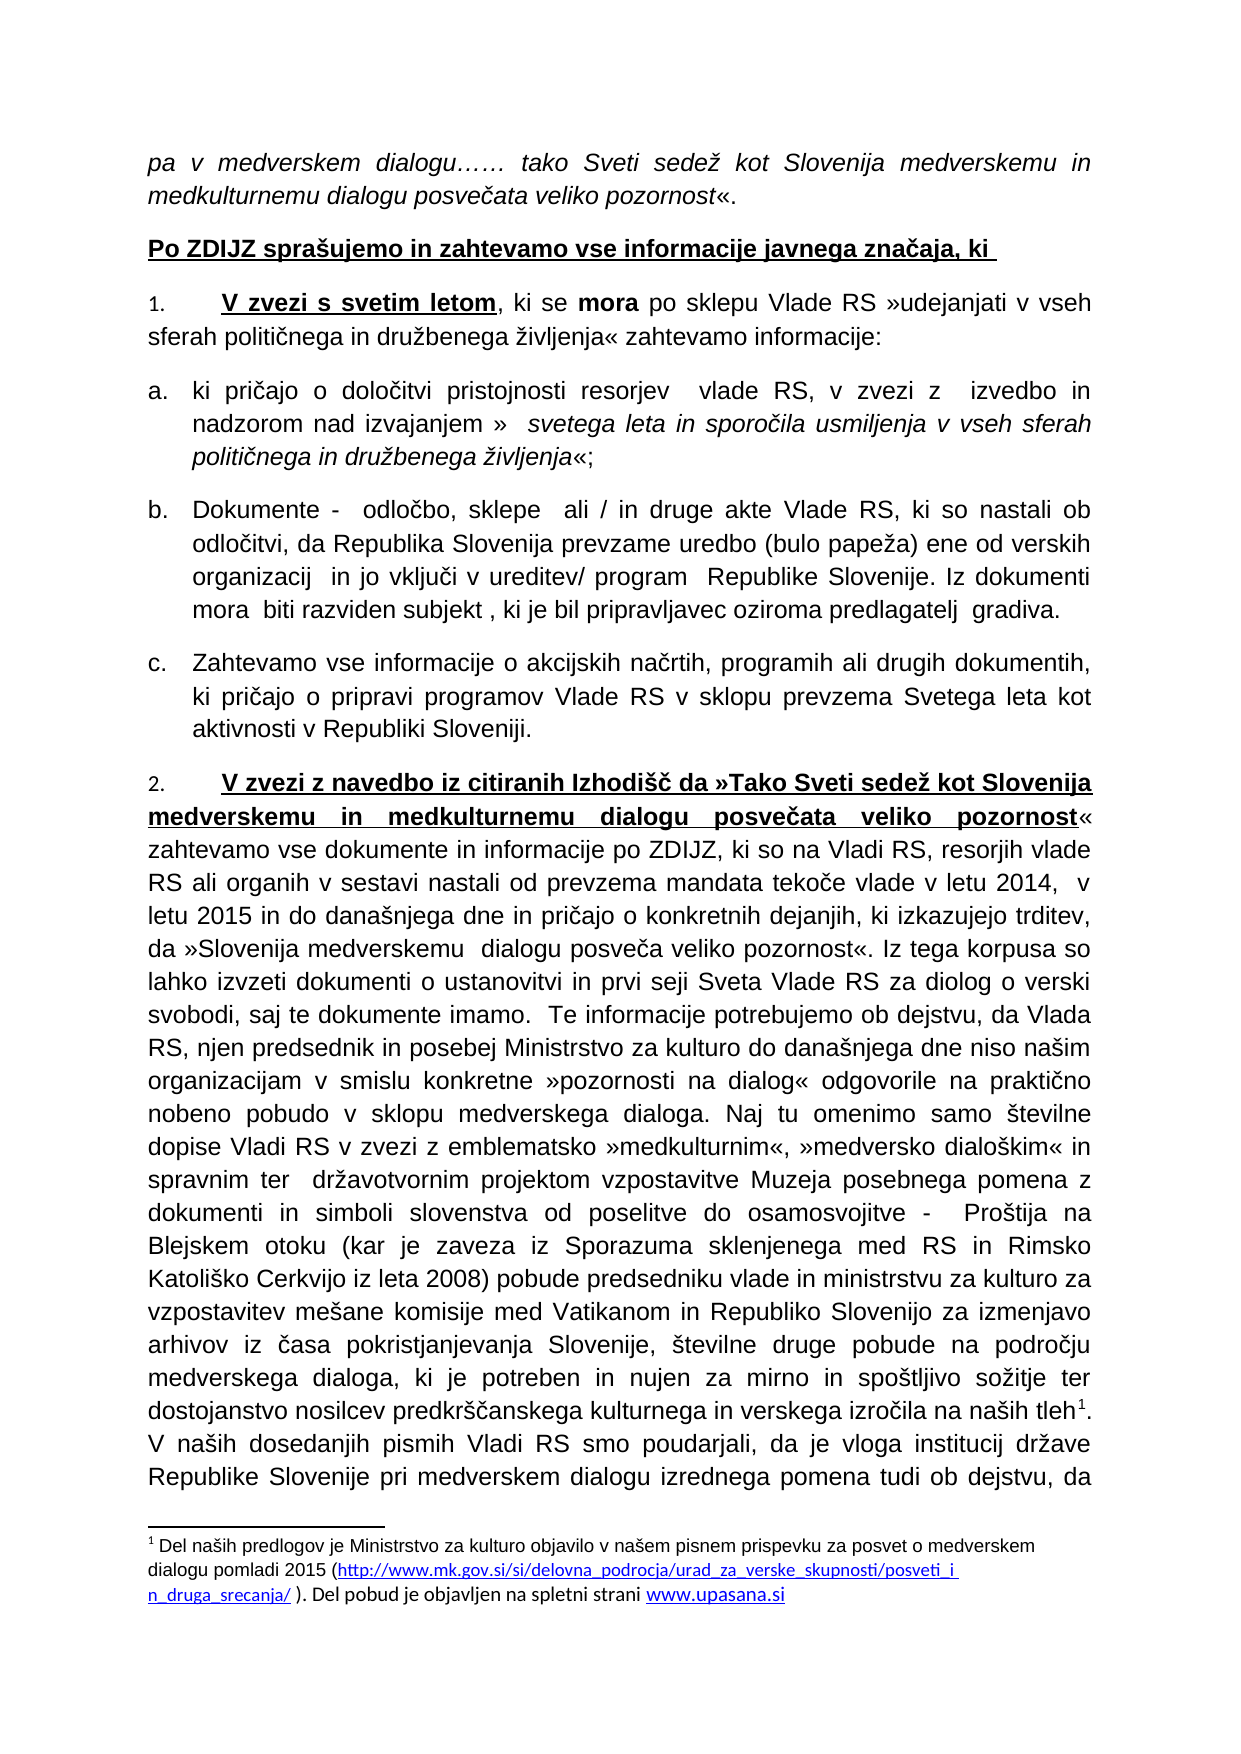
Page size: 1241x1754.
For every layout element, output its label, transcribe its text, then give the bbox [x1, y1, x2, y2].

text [148, 148, 1093, 209]
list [148, 768, 1093, 1491]
list ki pričajo o določitvi pristojnosti resorjev vlade RS, v zvezi z izvedbo in nadzorom nad izvajanjem » svetega leta in sporočila usmiljenja v vseh sferah političnega in družbenega življenja«; [148, 376, 1093, 470]
text Po ZDIJZ sprašujemo in zahtevamo vse informacije javnega značaja, ki [148, 234, 1093, 263]
list Dokumente - odločbo, sklepe ali / in druge akte Vlade RS, ki so nastali ob odločitvi, da Republika Slovenija prevzame uredbo (bulo papeža) ene od verskih organizacij in jo vključi v ureditev/ program Republike Slovenije. Iz dokumenti mora biti razviden subjekt , ki je bil pripravljavec oziroma predlagatelj gradiva. [148, 496, 1093, 623]
list V zvezi s svetim letom, ki se mora po sklepu Vlade RS »udejanjati v vseh sferah političnega in družbenega življenja« zahtevamo informacije: [148, 288, 1093, 351]
list Zahtevamo vse informacije o akcijskih načrtih, programih ali drugih dokumentih, ki pričajo o pripravi programov Vlade RS v sklopu prevzema Svetega leta kot aktivnosti v Republiki Sloveniji. [148, 648, 1093, 743]
